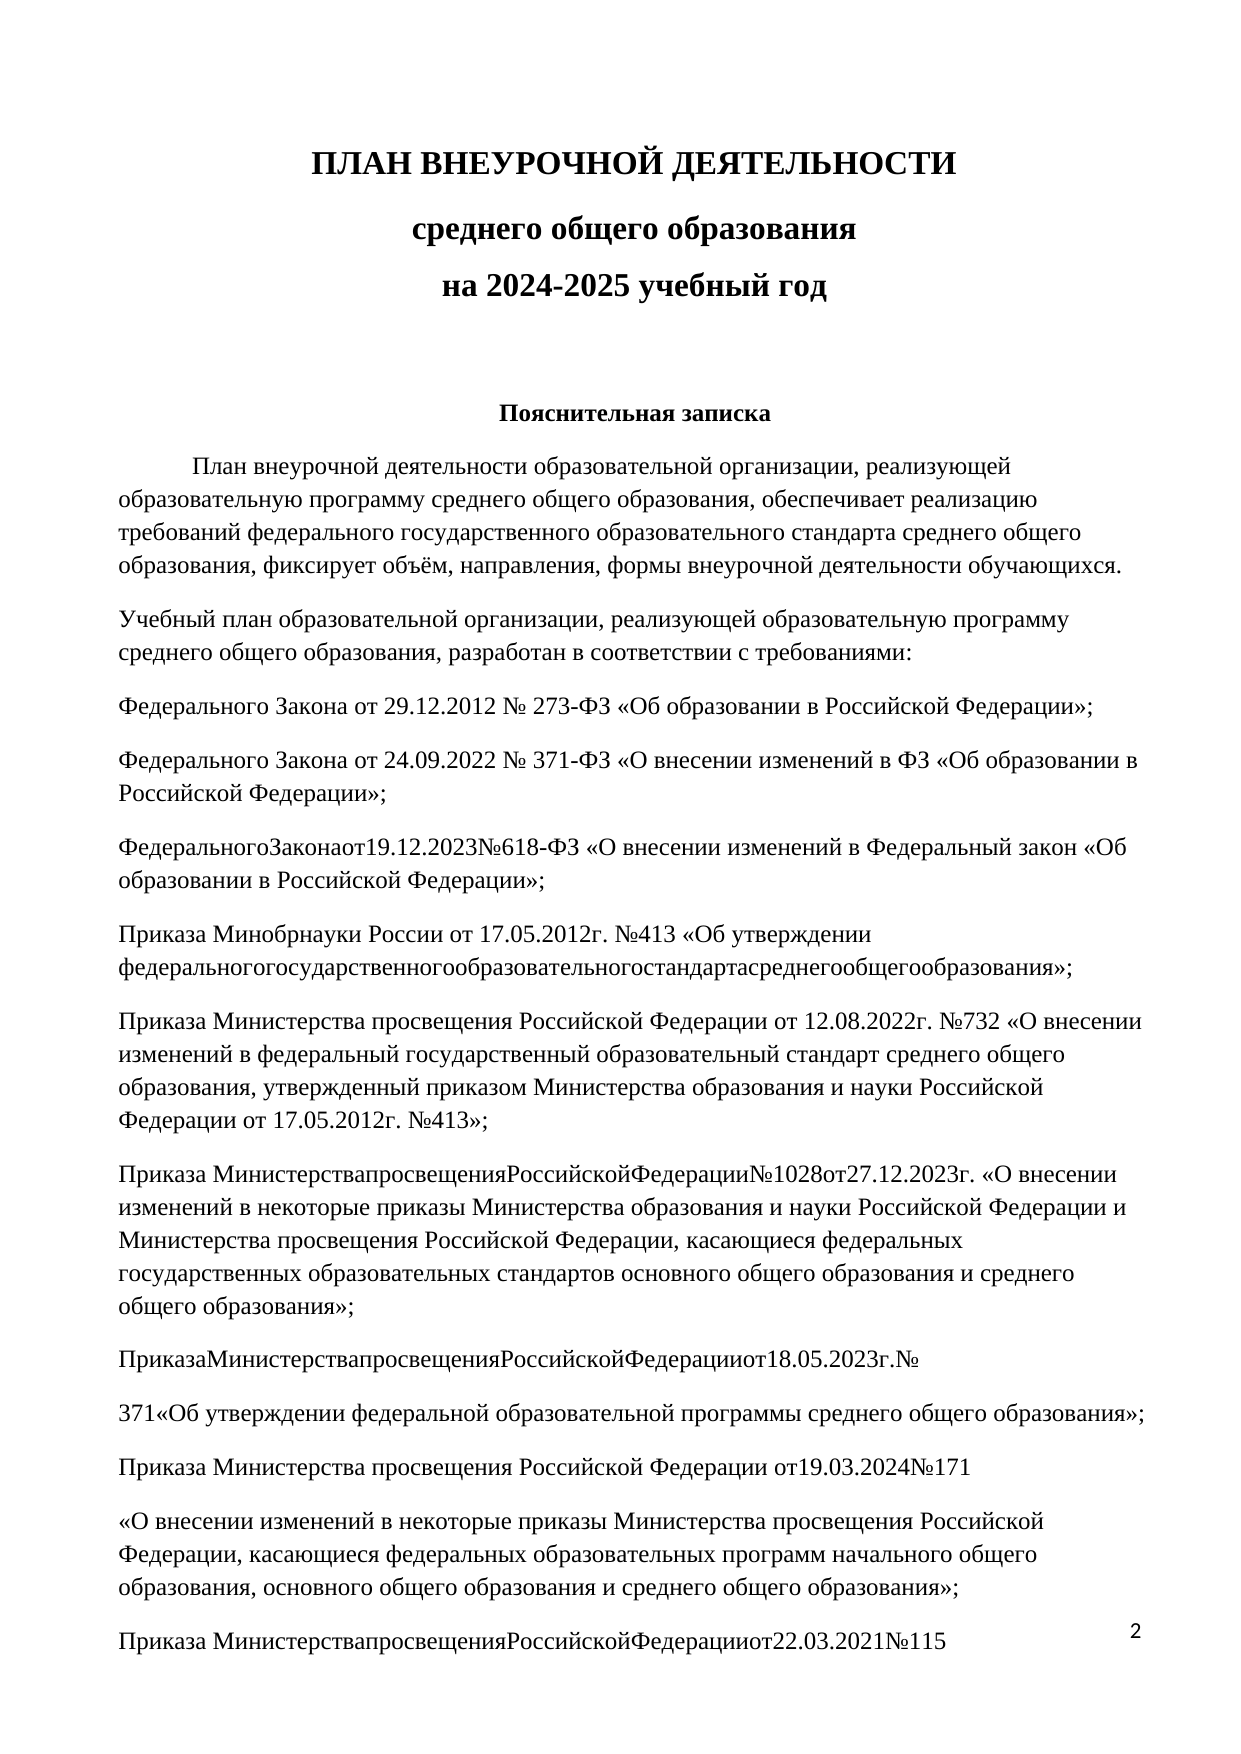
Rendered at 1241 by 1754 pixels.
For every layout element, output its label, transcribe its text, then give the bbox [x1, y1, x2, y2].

text Пояснительная записка [118, 398, 1152, 426]
text План внеурочной деятельности образовательной организации, реализующей образовательную программу среднего общего образования, обеспечивает реализацию требований федерального государственного образовательного стандарта среднего общего образования, фиксирует объём, направления, формы внеурочной деятельности обучающихся. [118, 451, 1152, 579]
text Приказа Министерства просвещения Российской Федерации от 12.08.2022г. №732 «О внесении изменений в федеральный государственный образовательный стандарт среднего общего образования, утвержденный приказом Министерства образования и науки Российской Федерации от 17.05.2012г. №413»; [118, 1006, 1152, 1133]
text Федерального Закона от 24.09.2022 № 371-ФЗ «О внесении изменений в ФЗ «Об образовании в Российской Федерации»; [118, 745, 1152, 807]
text 371«Об утверждении федеральной образовательной программы среднего общего образования»; [118, 1398, 1152, 1427]
text Федерального Закона от 29.12.2012 № 273-ФЗ «Об образовании в Российской Федерации»; [118, 691, 1152, 720]
text Приказа Минобрнауки России от 17.05.2012г. №413 «Об утверждении федеральногогосударственногообразовательногостандартасреднегообщегообразования»; [118, 919, 1152, 981]
text ПриказаМинистерствапросвещенияРоссийскойФедерацииот18.05.2023г.№ [118, 1344, 1152, 1373]
text Учебный план образовательной организации, реализующей образовательную программу среднего общего образования, разработан в соответствии с требованиями: [118, 604, 1152, 666]
text ПЛАН ВНЕУРОЧНОЙ ДЕЯТЕЛЬНОСТИ [292, 143, 976, 181]
text ФедеральногоЗаконаот19.12.2023№618-ФЗ «О внесении изменений в Федеральный закон «Об образовании в Российской Федерации»; [118, 832, 1152, 894]
text Приказа Министерства просвещения Российской Федерации от19.03.2024№171 [118, 1452, 1152, 1481]
text Приказа МинистерствапросвещенияРоссийскойФедерации№1028от27.12.2023г. «О внесении изменений в некоторые приказы Министерства образования и науки Российской Федерации и Министерства просвещения Российской Федерации, касающиеся федеральных государственных образовательных стандартов основного общего образования и среднего общего образования»; [118, 1159, 1152, 1319]
text среднего общего образования на 2024-2025 учебный год [393, 208, 875, 304]
text Приказа МинистерствапросвещенияРоссийскойФедерацииот22.03.2021№115 [118, 1626, 1152, 1655]
text «О внесении изменений в некоторые приказы Министерства просвещения Российской Федерации, касающиеся федеральных образовательных программ начального общего образования, основного общего образования и среднего общего образования»; [118, 1506, 1152, 1601]
